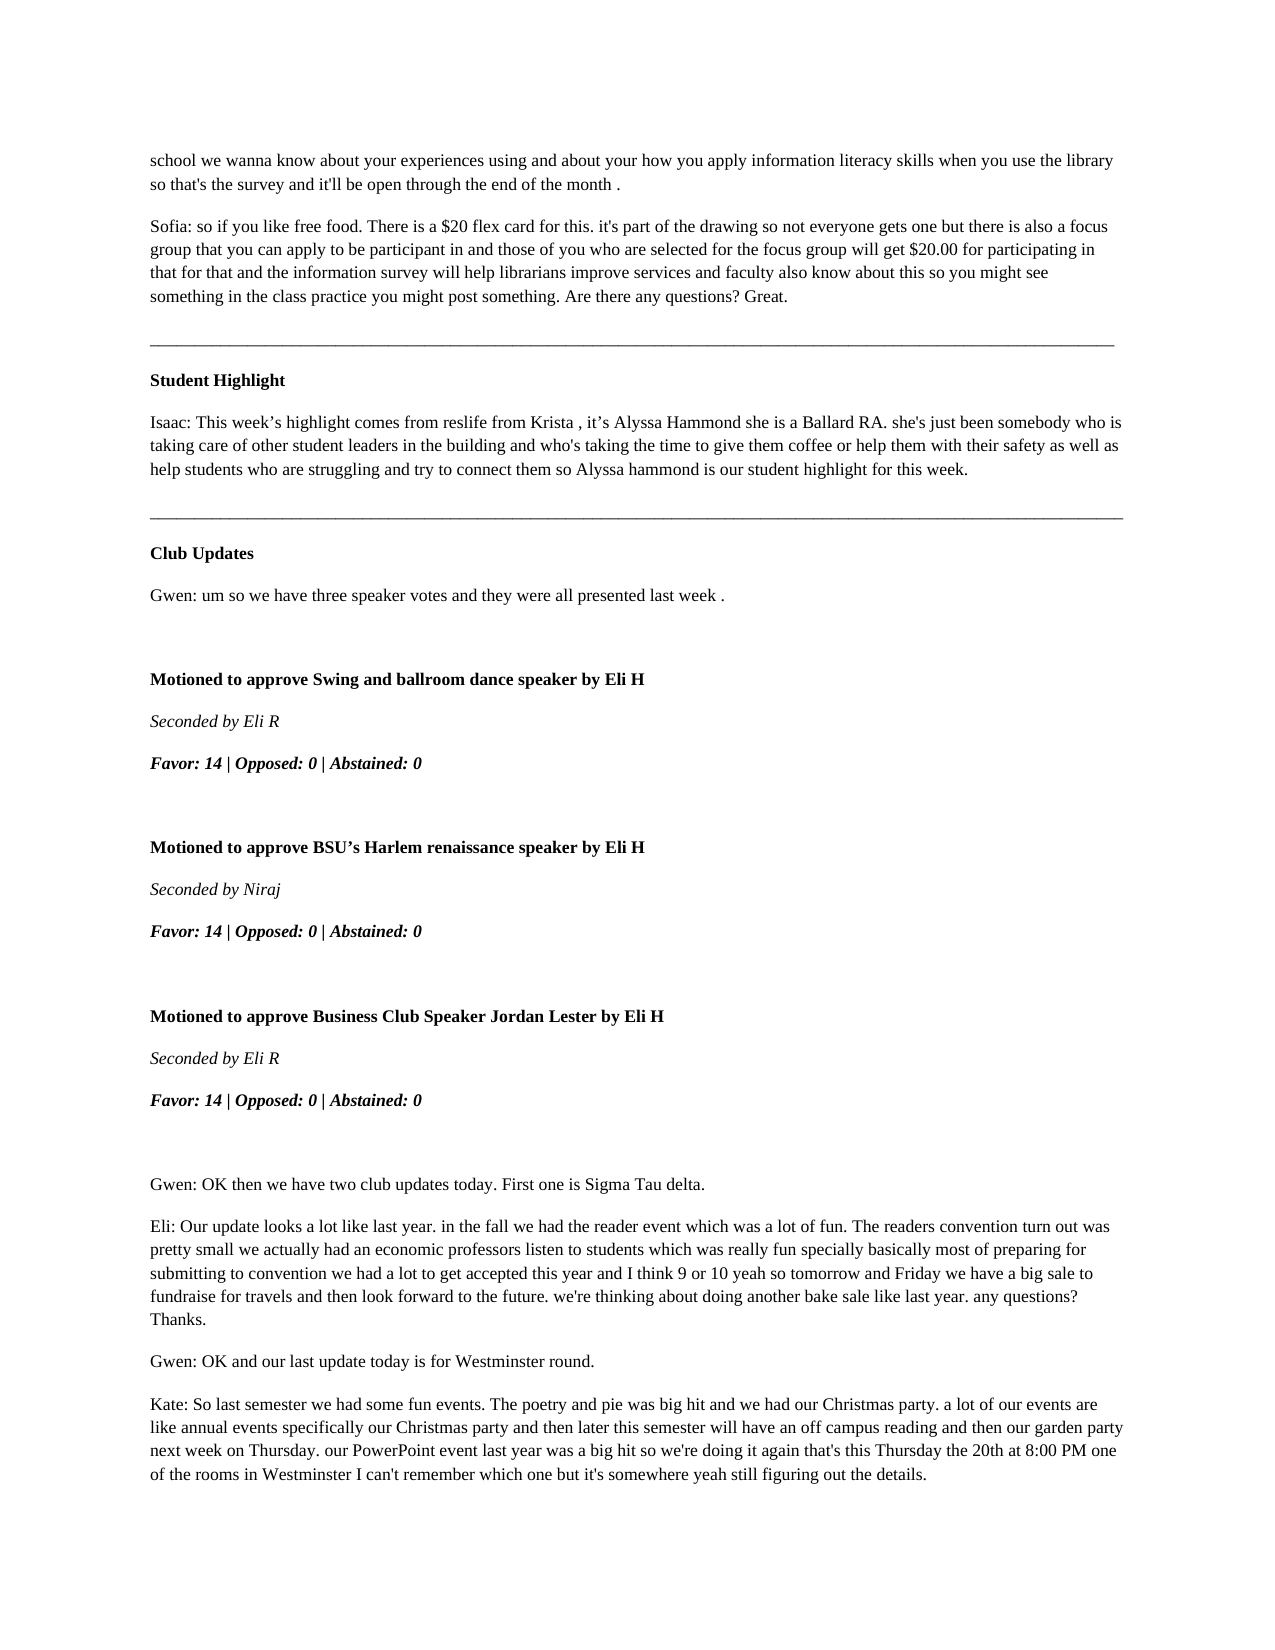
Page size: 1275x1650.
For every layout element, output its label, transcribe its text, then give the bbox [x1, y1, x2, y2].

text Seconded by Eli R [150, 711, 1125, 731]
text Favor: 14 | Opposed: 0 | Abstained: 0 [150, 921, 1125, 942]
text _____________________________________________________________________________________________________________ [150, 327, 1125, 348]
text Isaac: This week’s highlight comes from reslife from Krista , it’s Alyssa Hammond she is a Ballard RA. she's just been somebody who is taking care of other student leaders in the building and who's taking the time to give them coffee or help them with their safety as well as help students who are struggling and try to connect them so Alyssa hammond is our student highlight for this week. [150, 412, 1125, 479]
text Gwen: um so we have three speaker votes and they were all presented last week . [150, 584, 1125, 605]
text Seconded by Niraj [150, 879, 1125, 899]
text Eli: Our update looks a lot like last year. in the fall we had the reader event which was a lot of fun. The readers convention turn out was pretty small we actually had an economic professors listen to students which was really fun specially basically most of preparing for submitting to convention we had a lot to get accepted this year and I think 9 or 10 yeah so tomorrow and Friday we have a big sale to fundraise for travels and then look forward to the future. we're thinking about doing another bake sale like last year. any questions? Thanks. [150, 1216, 1125, 1329]
text Favor: 14 | Opposed: 0 | Abstained: 0 [150, 1089, 1125, 1110]
text Gwen: OK and our last update today is for Westminster round. [150, 1351, 1125, 1372]
text Student Highlight [150, 369, 1125, 390]
text Seconded by Eli R [150, 1047, 1125, 1068]
text Motioned to approve Business Club Speaker Jordan Lester by Eli H [150, 1005, 1125, 1026]
text Sofia: so if you like free food. There is a $20 flex card for this. it's part of the drawing so not everyone gets one but there is also a focus group that you can apply to be participant in and those of you who are selected for the focus group will get $20.00 for participating in that for that and the information survey will help librarians improve services and faculty also know about this so you might see something in the class practice you might post something. Are there any questions? Great. [150, 215, 1125, 306]
text Club Updates [150, 542, 1125, 563]
text Motioned to approve BSU’s Harlem renaissance speaker by Eli H [150, 837, 1125, 857]
text Motioned to approve Swing and ballroom dance speaker by Eli H [150, 669, 1125, 689]
text Favor: 14 | Opposed: 0 | Abstained: 0 [150, 753, 1125, 773]
text Kate: So last semester we had some fun events. The poetry and pie was big hit and we had our Christmas party. a lot of our events are like annual events specifically our Christmas party and then later this semester will have an off campus reading and then our garden party next week on Thursday. our PowerPoint event last year was a big hit so we're doing it again that's this Thursday the 20th at 8:00 PM one of the rooms in Westminster I can't remember which one but it's somewhere yeah still figuring out the details. [150, 1393, 1125, 1484]
text Gwen: OK then we have two club updates today. First one is Sigma Tau delta. [150, 1174, 1125, 1194]
text ______________________________________________________________________________________________________________ [150, 500, 1125, 521]
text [150, 150, 1125, 194]
